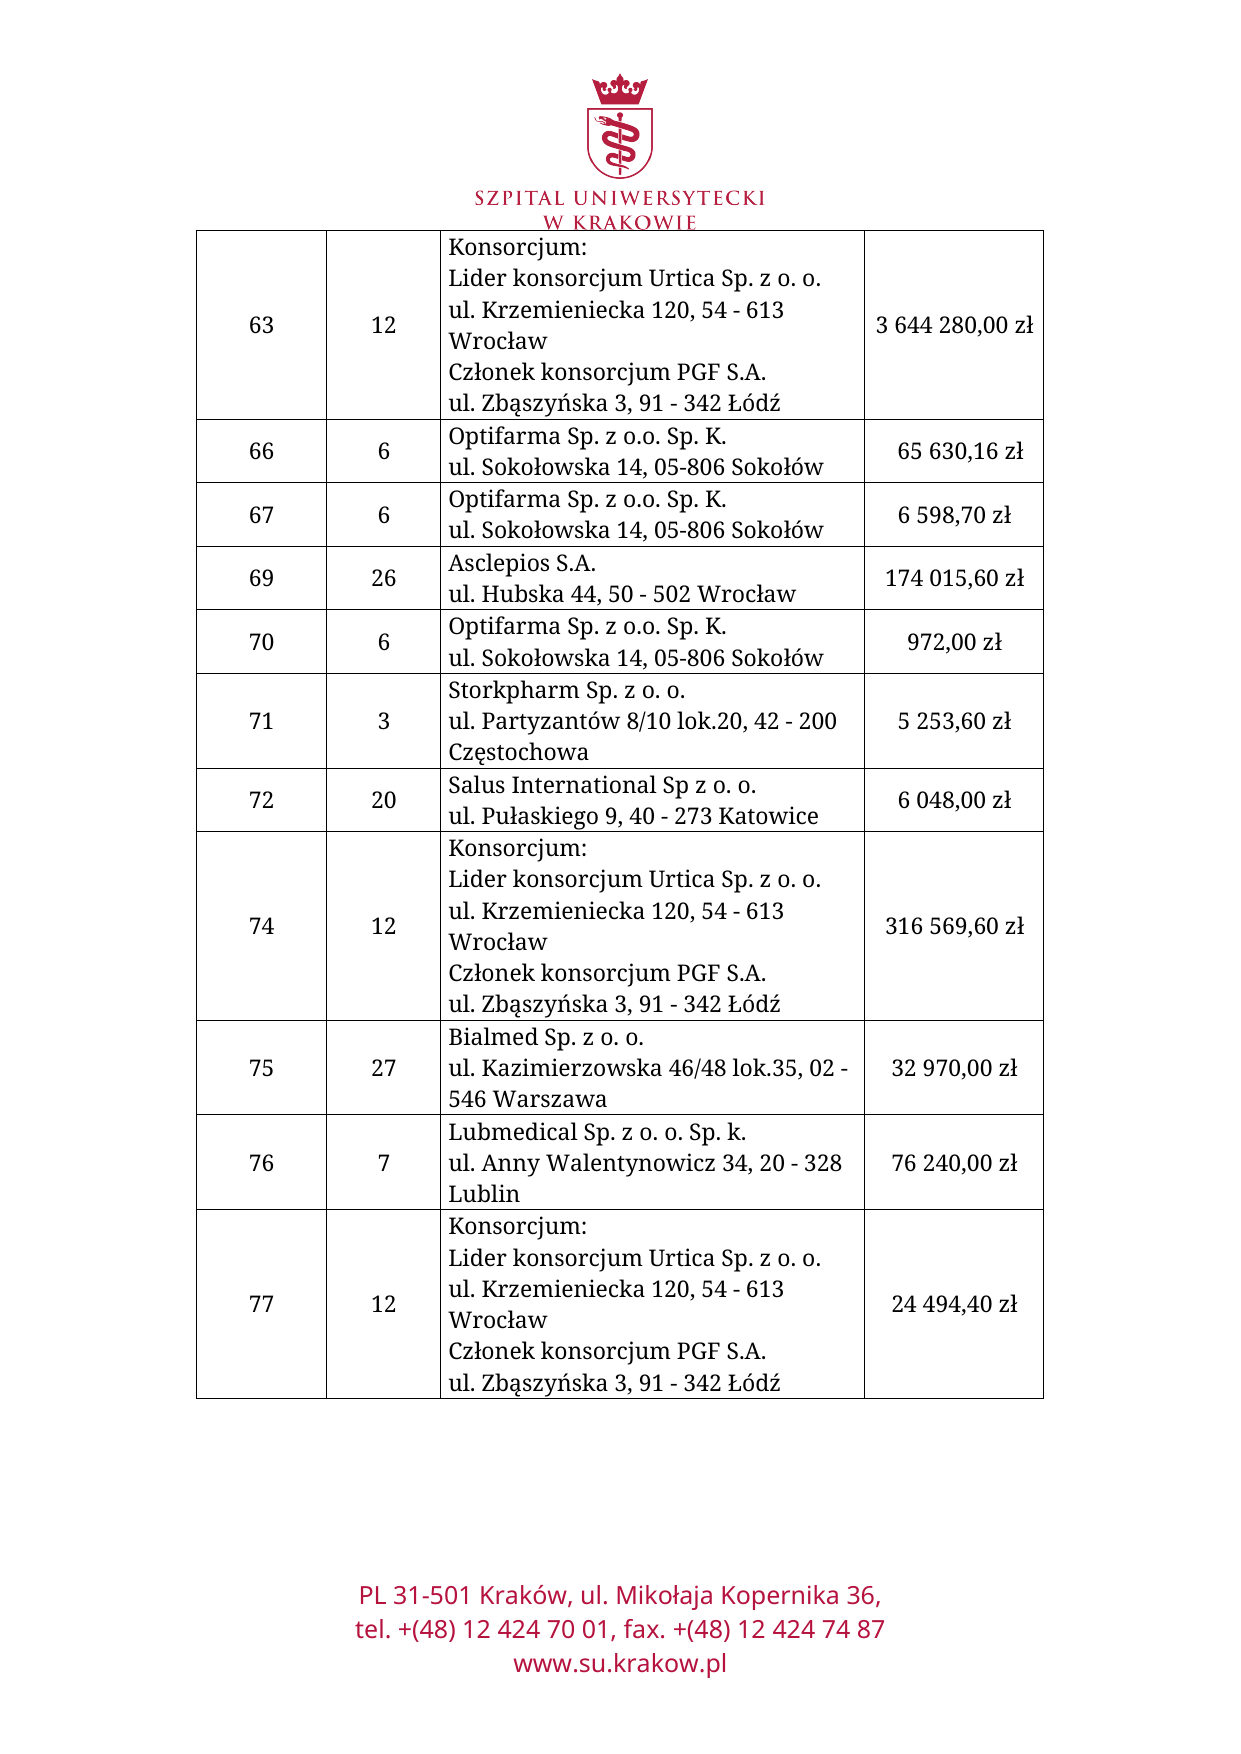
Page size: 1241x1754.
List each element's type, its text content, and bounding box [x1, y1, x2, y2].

table_cell 66 [197, 420, 326, 482]
table_cell 74 [197, 832, 326, 1019]
table_cell 12 [327, 832, 440, 1019]
table_cell Konsorcjum: Lider konsorcjum Urtica Sp. z o. o. ul. Krzemieniecka 120, 54 - 613 Wrocław Członek konsorcjum PGF S.A. ul. Zbąszyńska 3, 91 - 342 Łódź [441, 1210, 864, 1398]
table_cell Konsorcjum: Lider konsorcjum Urtica Sp. z o. o. ul. Krzemieniecka 120, 54 - 613 Wrocław Członek konsorcjum PGF S.A. ul. Zbąszyńska 3, 91 - 342 Łódź [441, 832, 864, 1019]
table_cell 70 [197, 610, 326, 673]
table_cell 316 569,60 zł [865, 832, 1043, 1019]
table_cell 6 598,70 zł [865, 483, 1043, 546]
table_cell Optifarma Sp. z o.o. Sp. K. ul. Sokołowska 14, 05-806 Sokołów [441, 420, 864, 482]
table_cell Optifarma Sp. z o.o. Sp. K. ul. Sokołowska 14, 05-806 Sokołów [441, 483, 864, 546]
table_cell 75 [197, 1021, 326, 1114]
table_cell 63 [197, 231, 326, 418]
table_cell Storkpharm Sp. z o. o. ul. Partyzantów 8/10 lok.20, 42 - 200 Częstochowa [441, 674, 864, 767]
table_cell Bialmed Sp. z o. o. ul. Kazimierzowska 46/48 lok.35, 02 - 546 Warszawa [441, 1021, 864, 1114]
table_cell 67 [197, 483, 326, 546]
table_cell Konsorcjum: Lider konsorcjum Urtica Sp. z o. o. ul. Krzemieniecka 120, 54 - 613 Wrocław Członek konsorcjum PGF S.A. ul. Zbąszyńska 3, 91 - 342 Łódź [441, 231, 864, 418]
table_cell 72 [197, 769, 326, 831]
table_cell 69 [197, 547, 326, 609]
table_cell 3 644 280,00 zł [865, 231, 1043, 418]
table_cell Salus International Sp z o. o. ul. Pułaskiego 9, 40 - 273 Katowice [441, 769, 864, 831]
table_cell 65 630,16 zł [865, 420, 1043, 482]
table_cell 7 [327, 1115, 440, 1209]
table_cell 6 [327, 483, 440, 546]
table_cell 76 [197, 1115, 326, 1209]
table_cell Asclepios S.A. ul. Hubska 44, 50 - 502 Wrocław [441, 547, 864, 609]
picture [475, 73, 765, 230]
table_cell 6 [327, 610, 440, 673]
table_cell Lubmedical Sp. z o. o. Sp. k. ul. Anny Walentynowicz 34, 20 - 328 Lublin [441, 1115, 864, 1209]
table_cell 12 [327, 231, 440, 418]
table_cell 71 [197, 674, 326, 767]
table_cell 174 015,60 zł [865, 547, 1043, 609]
table_cell 12 [327, 1210, 440, 1398]
table_cell 76 240,00 zł [865, 1115, 1043, 1209]
table_cell 20 [327, 769, 440, 831]
table_cell 6 048,00 zł [865, 769, 1043, 831]
table_cell 3 [327, 674, 440, 767]
table_cell 32 970,00 zł [865, 1021, 1043, 1114]
table_cell 27 [327, 1021, 440, 1114]
table_cell 972,00 zł [865, 610, 1043, 673]
table_cell 77 [197, 1210, 326, 1398]
table_cell 5 253,60 zł [865, 674, 1043, 767]
table_cell 26 [327, 547, 440, 609]
table_cell 6 [327, 420, 440, 482]
table_cell 24 494,40 zł [865, 1210, 1043, 1398]
table_cell Optifarma Sp. z o.o. Sp. K. ul. Sokołowska 14, 05-806 Sokołów [441, 610, 864, 673]
